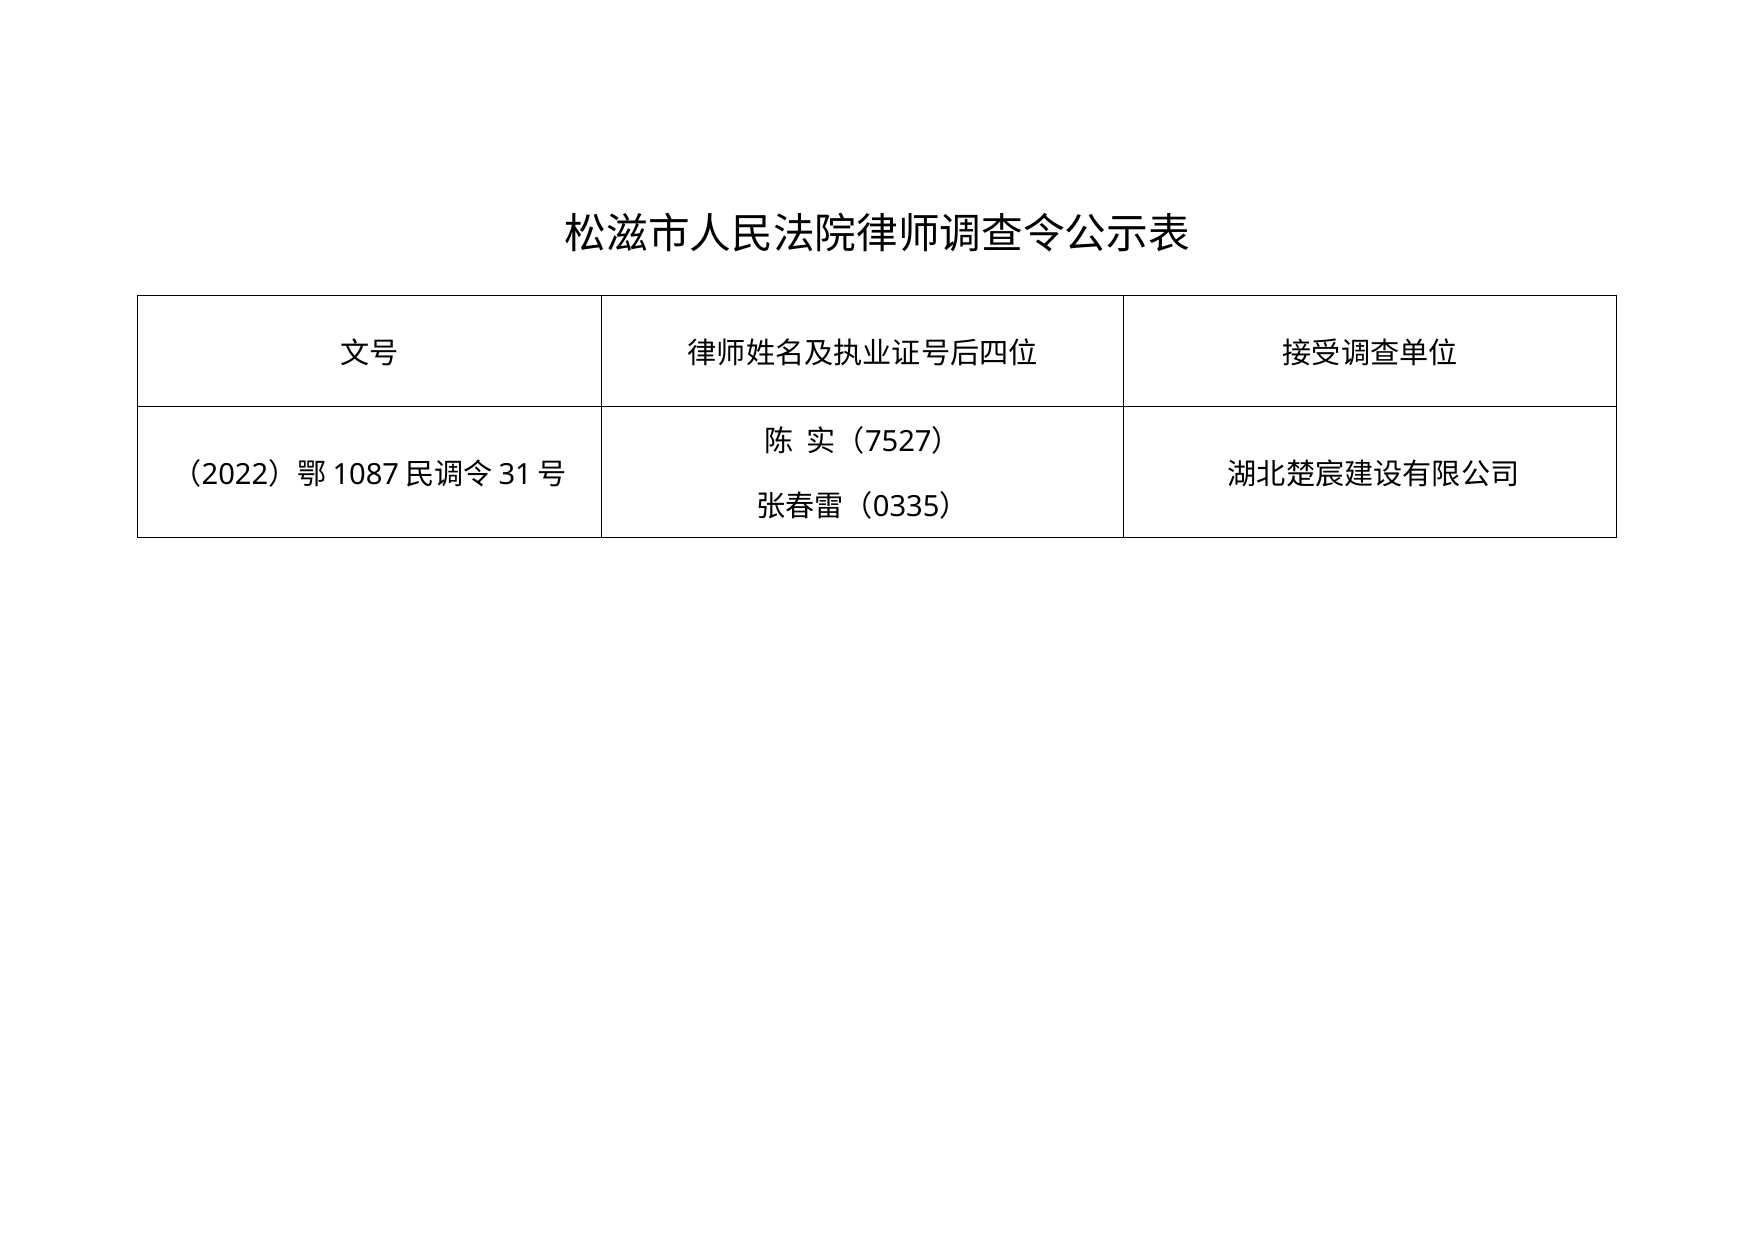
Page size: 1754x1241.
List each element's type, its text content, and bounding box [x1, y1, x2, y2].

table_cell 湖北楚宸建设有限公司 [1124, 407, 1616, 537]
table_header 接受调查单位 [1124, 296, 1616, 406]
text 松滋市人民法院律师调查令公示表 [150, 198, 1604, 263]
table_cell 陈 实（7527） 张春雷（0335） [602, 407, 1123, 537]
table_header 律师姓名及执业证号后四位 [602, 296, 1123, 406]
table_header 文号 [138, 296, 601, 406]
table_cell （2022）鄂1087民调令31号 [138, 407, 601, 537]
